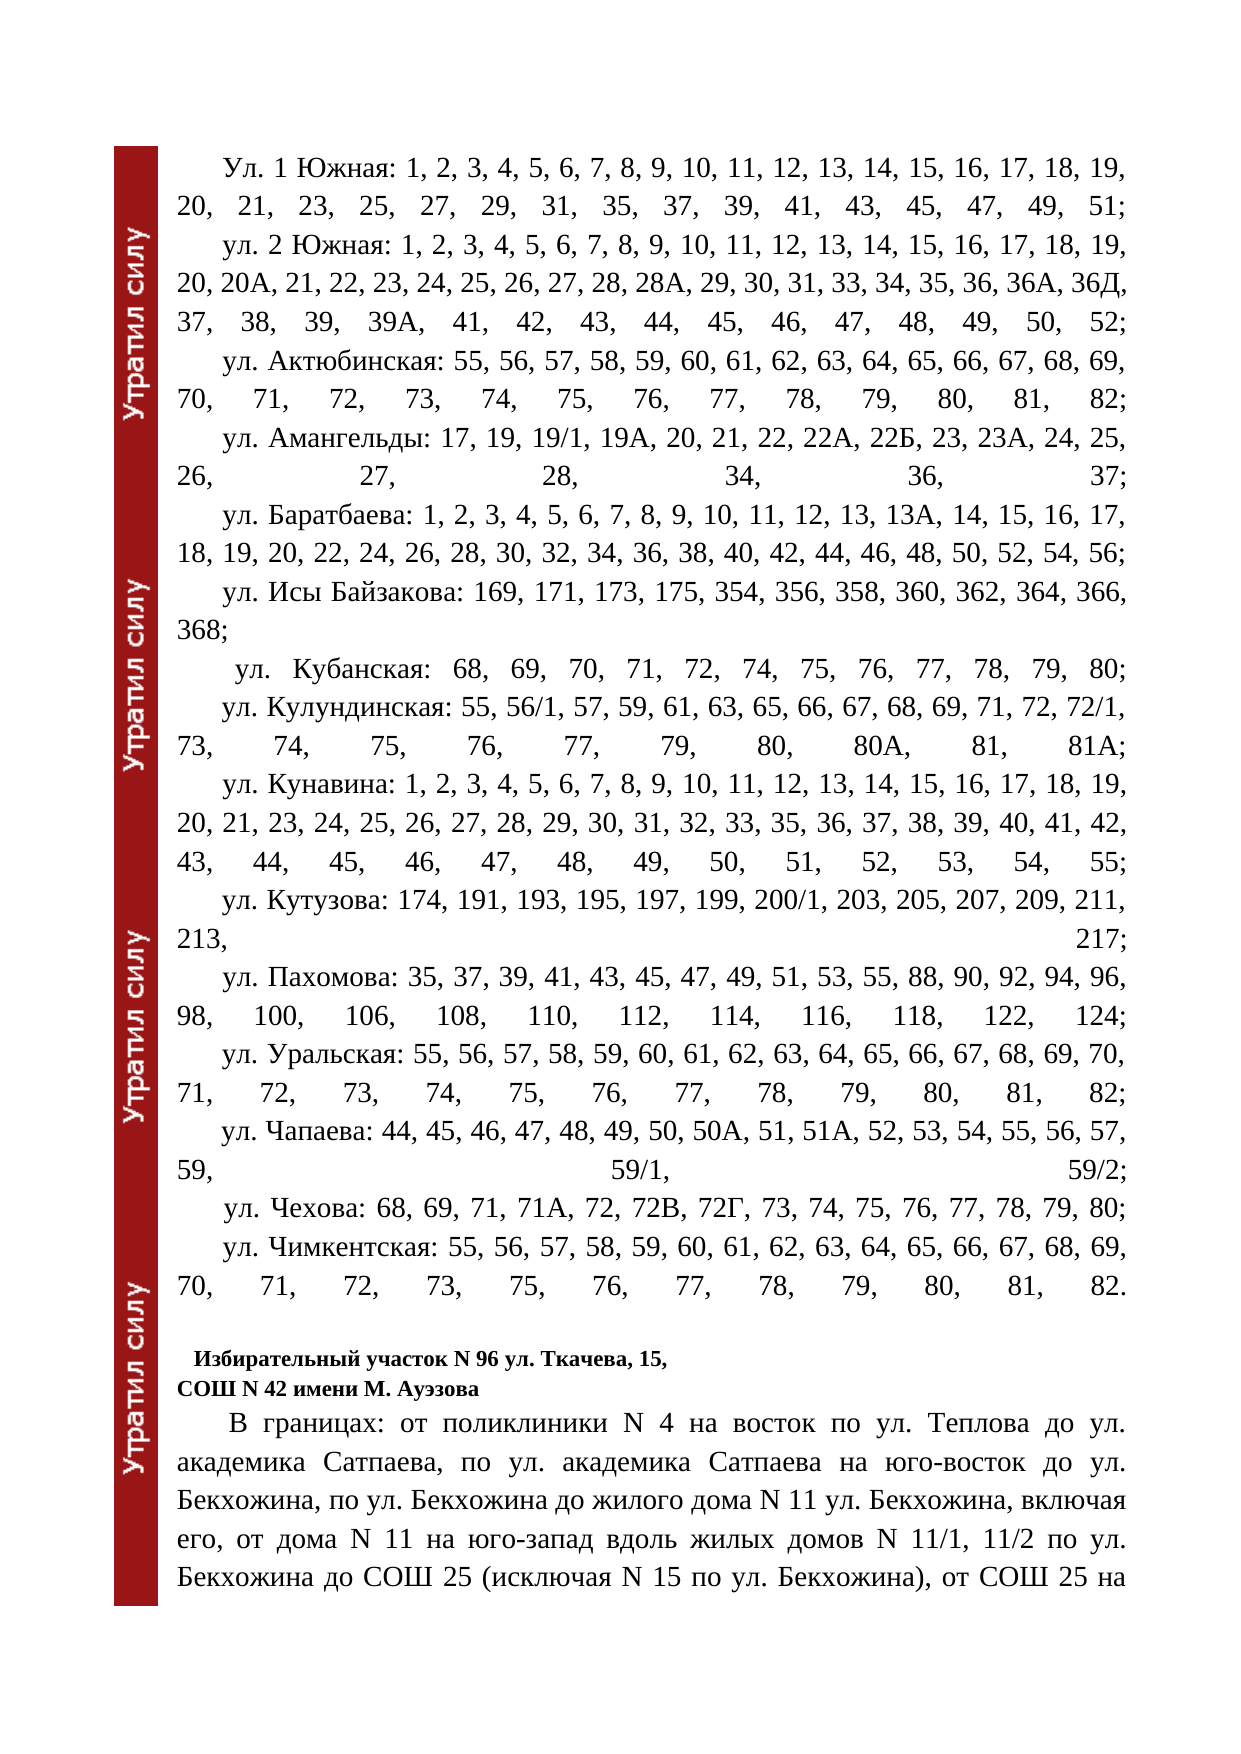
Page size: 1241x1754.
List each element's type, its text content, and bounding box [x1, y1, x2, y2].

picture [114, 146, 158, 150]
picture [114, 1401, 158, 1405]
picture [114, 1340, 158, 1345]
picture [114, 1593, 158, 1606]
text Избирательный участок N 96 ул. Ткачева, 15, СОШ N 42 имени М. Ауэзова [112, 1345, 1128, 1401]
